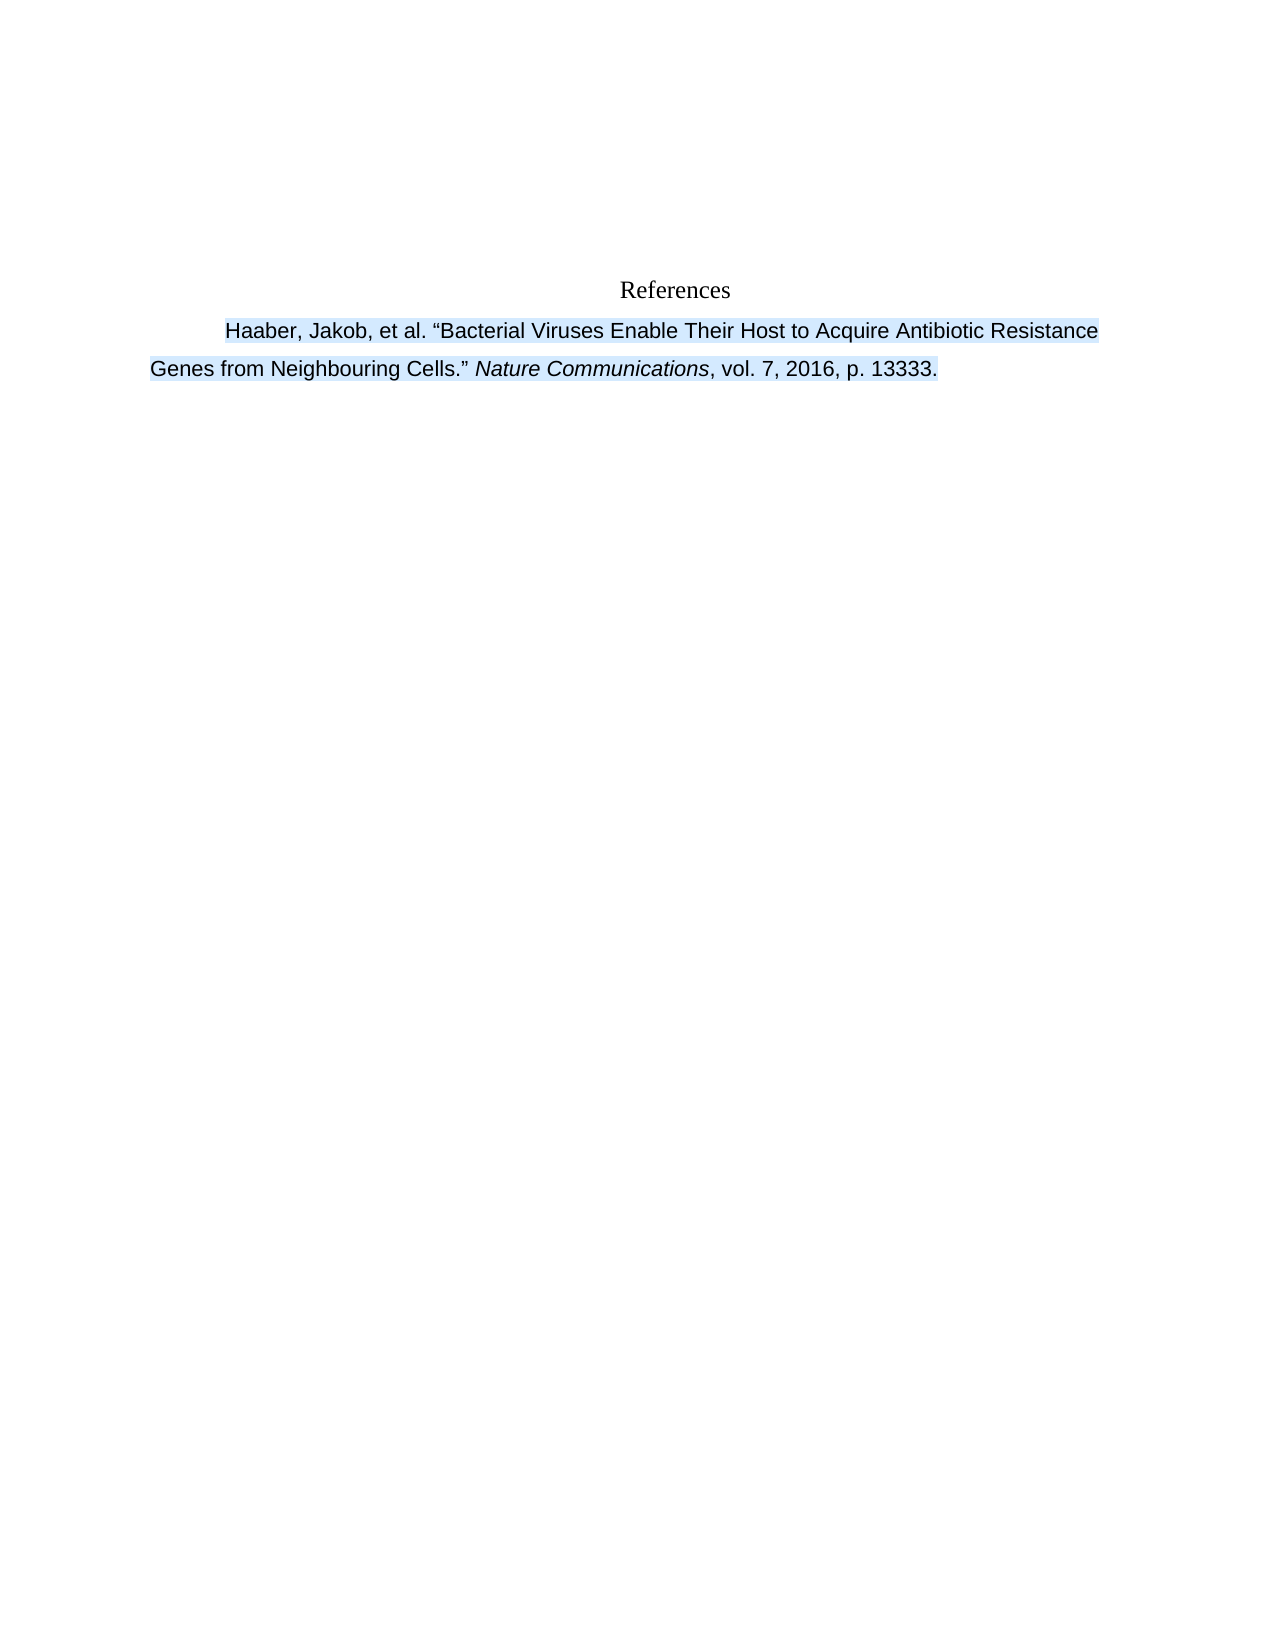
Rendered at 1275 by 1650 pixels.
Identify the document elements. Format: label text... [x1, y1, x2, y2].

text References [150, 266, 1125, 304]
text Haaber, Jakob, et al. “Bacterial Viruses Enable Their Host to Acquire Antibiotic Resistance Genes from Neighbouring Cells.” Nature Communications, vol. 7, 2016, p. 13333. [150, 304, 1125, 381]
